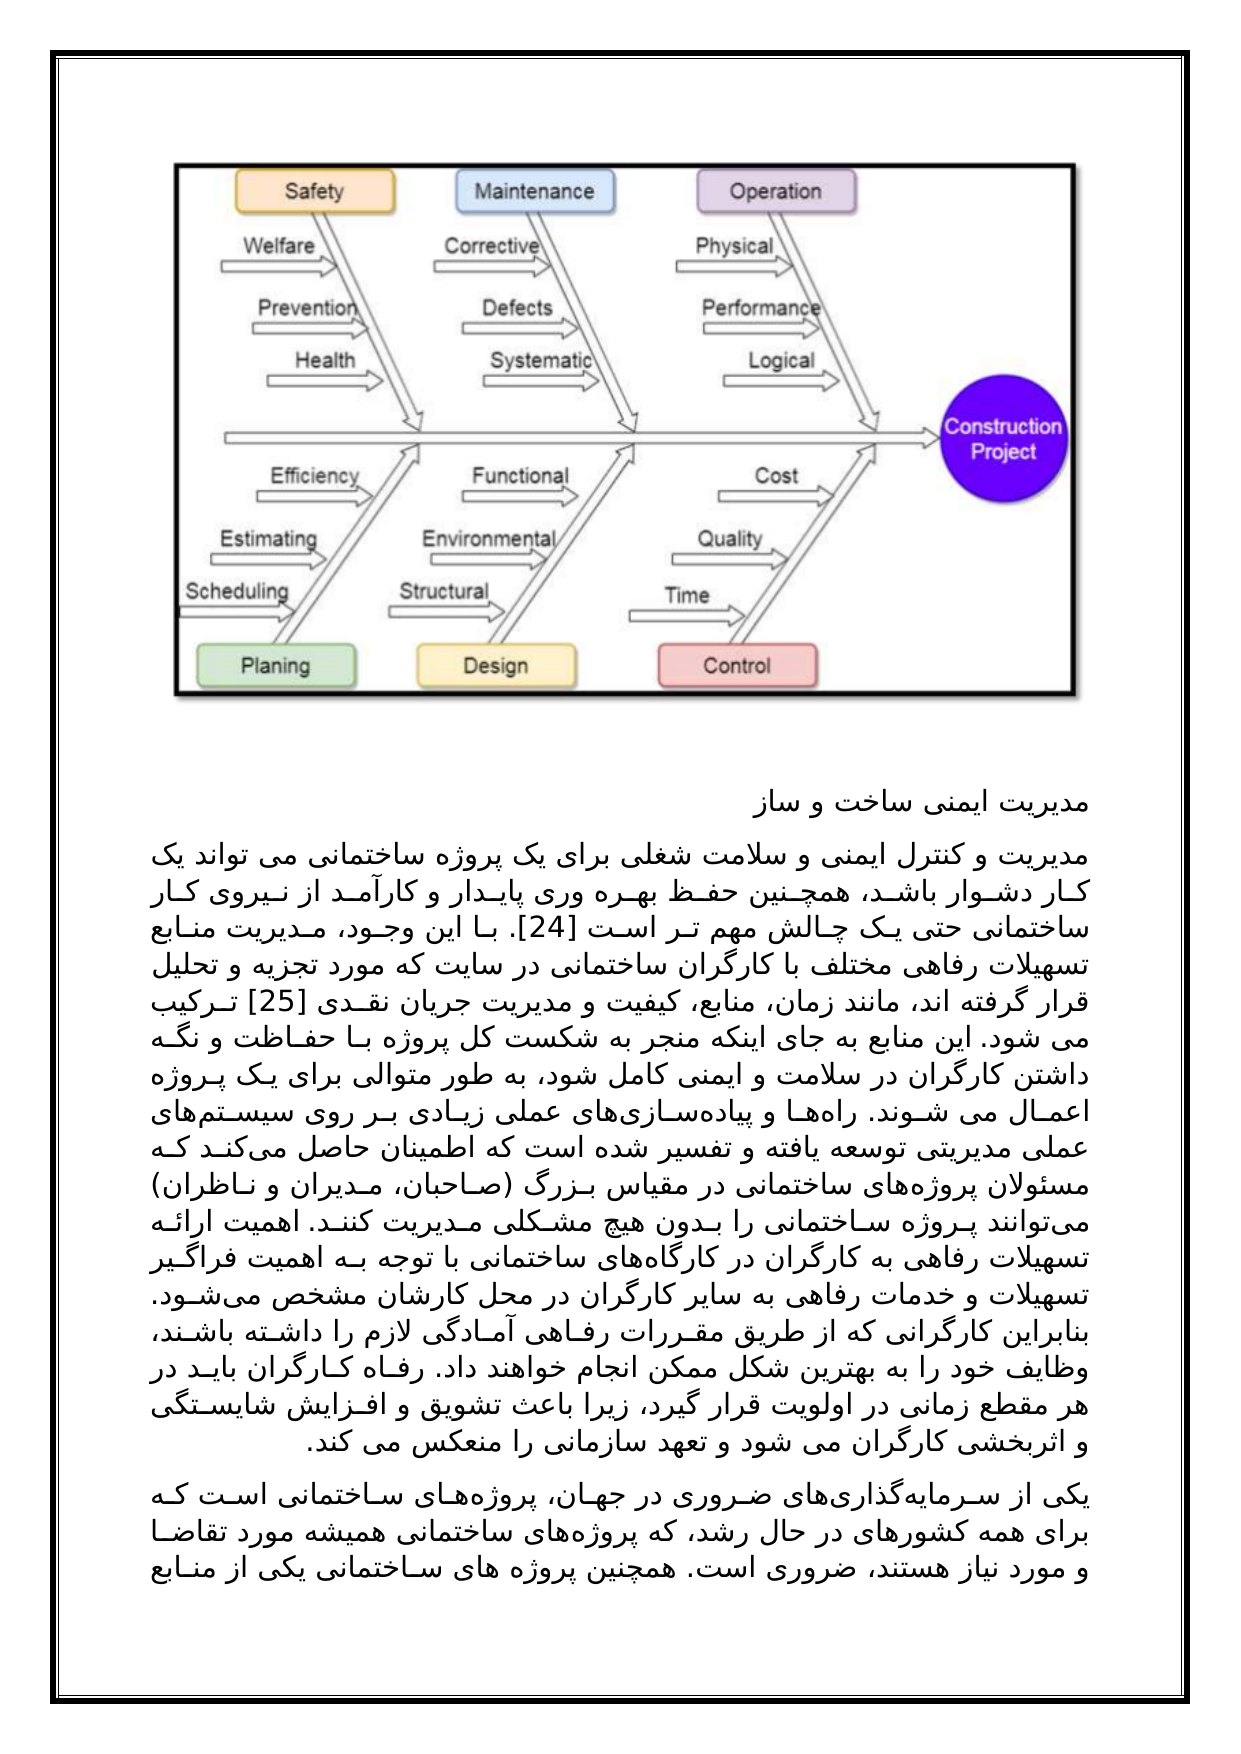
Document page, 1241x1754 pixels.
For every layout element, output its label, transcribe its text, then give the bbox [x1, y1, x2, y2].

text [150, 1477, 1090, 1584]
text مدیریت و کنترل ایمنی و سلامت شغلی برای یک پروژه ساختمانی می تواند یک کار دشوار باشد، همچنین حفظ بهره وری پایدار و کارآمد از نیروی کار ساختمانی حتی یک چالش مهم تر است [24]. با این وجود، مدیریت منابع تسهیلات رفاهی مختلف با کارگران ساختمانی در سایت که مورد تجزیه و تحلیل قرار گرفته اند، مانند زمان، منابع، کیفیت و مدیریت جریان نقدی [25] ترکیب می شود. این منابع به جای اینکه منجر به شکست کل پروژه با حفاظت و نگه داشتن کارگران در سلامت و ایمنی کامل شود، به طور متوالی برای یک پروژه اعمال می شوند. راه‌ها و پیاده‌سازی‌های عملی زیادی بر روی سیستم‌های عملی مدیریتی توسعه یافته و تفسیر شده است که اطمینان حاصل می‌کند که مسئولان پروژه‌های ساختمانی در مقیاس بزرگ (صاحبان، مدیران و ناظران) می‌توانند پروژه ساختمانی را بدون هیچ مشکلی مدیریت کنند. اهمیت ارائه تسهیلات رفاهی به کارگران در کارگاه‌های ساختمانی با توجه به اهمیت فراگیر تسهیلات و خدمات رفاهی به سایر کارگران در محل کارشان مشخص می‌شود. بنابراین کارگرانی که از طریق مقررات رفاهی آمادگی لازم را داشته باشند، وظایف خود را به بهترین شکل ممکن انجام خواهند داد. رفاه کارگران باید در هر مقطع زمانی در اولویت قرار گیرد، زیرا باعث تشویق و افزایش شایستگی و اثربخشی کارگران می شود و تعهد سازمانی را منعکس می کند. [150, 837, 1090, 1458]
picture [150, 150, 1090, 710]
text مدیریت ایمنی ساخت و ساز [150, 784, 1090, 818]
